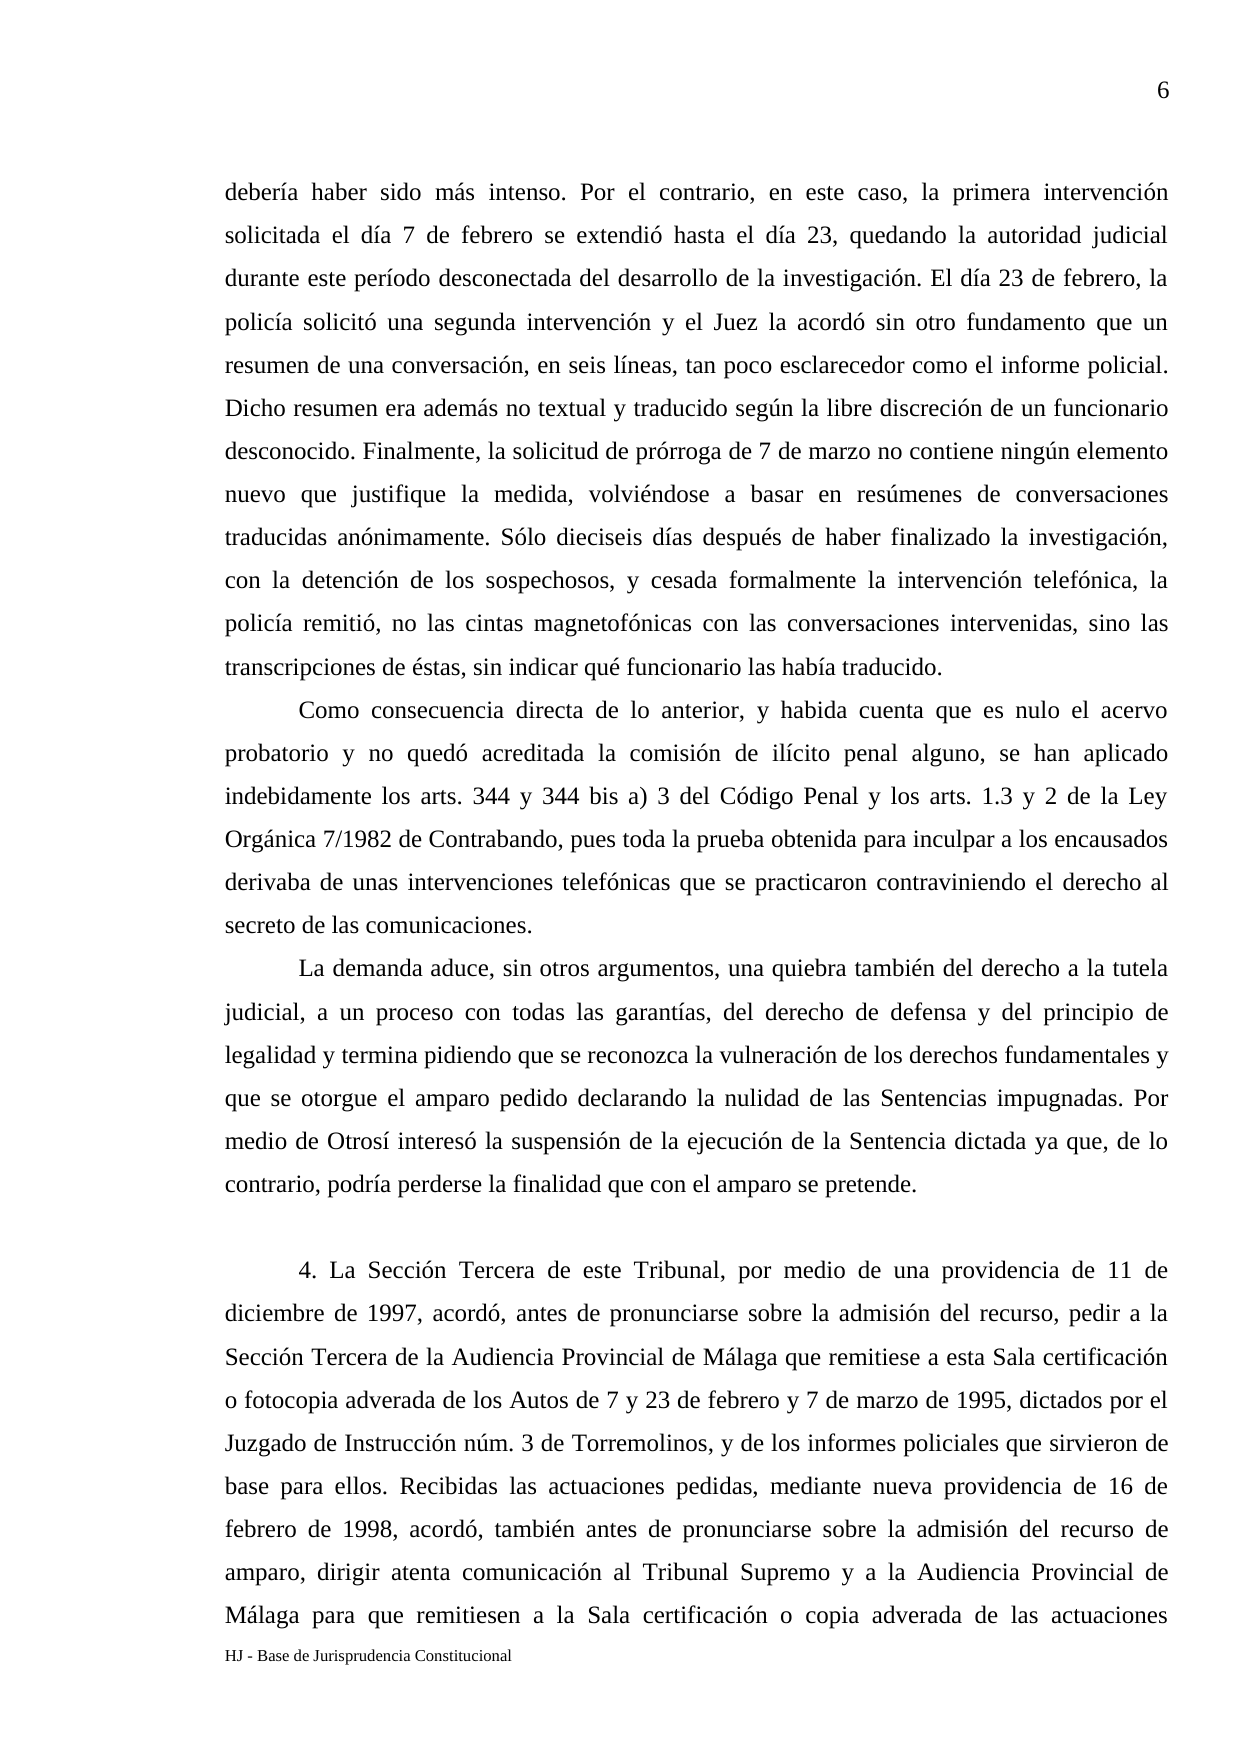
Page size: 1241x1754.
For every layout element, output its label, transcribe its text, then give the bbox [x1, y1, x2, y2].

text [224, 1255, 1169, 1629]
text Como consecuencia directa de lo anterior, y habida cuenta que es nulo el acervo probatorio y no quedó acreditada la comisión de ilícito penal alguno, se han aplicado indebidamente los arts. 344 y 344 bis a) 3 del Código Penal y los arts. 1.3 y 2 de la Ley Orgánica 7/1982 de Contrabando, pues toda la prueba obtenida para inculpar a los encausados derivaba de unas intervenciones telefónicas que se practicaron contraviniendo el derecho al secreto de las comunicaciones. [224, 695, 1169, 939]
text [224, 177, 1169, 680]
text La demanda aduce, sin otros argumentos, una quiebra también del derecho a la tutela judicial, a un proceso con todas las garantías, del derecho de defensa y del principio de legalidad y termina pidiendo que se reconozca la vulneración de los derechos fundamentales y que se otorgue el amparo pedido declarando la nulidad de las Sentencias impugnadas. Por medio de Otrosí interesó la suspensión de la ejecución de la Sentencia dictada ya que, de lo contrario, podría perderse la finalidad que con el amparo se pretende. [224, 953, 1169, 1198]
